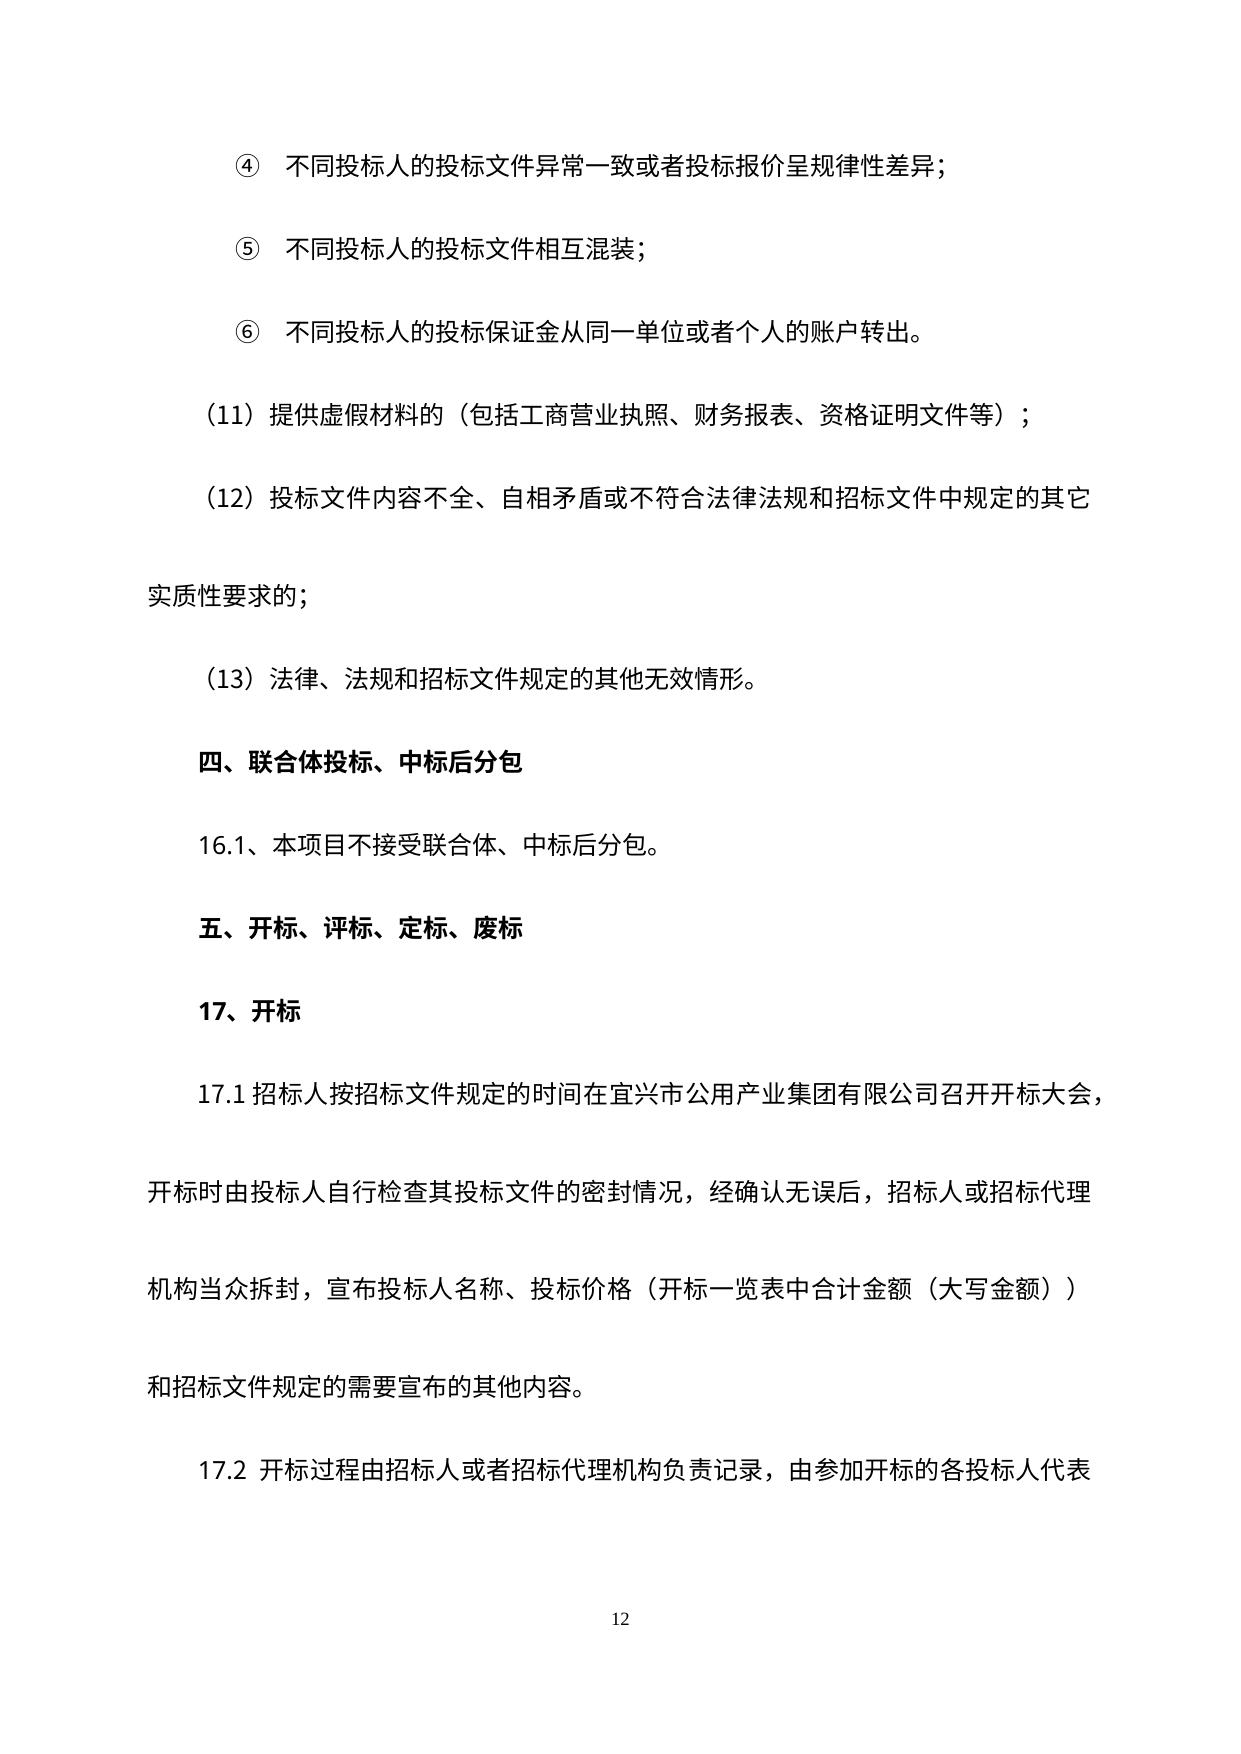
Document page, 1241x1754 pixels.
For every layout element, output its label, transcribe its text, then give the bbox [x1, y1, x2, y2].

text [148, 1436, 1092, 1501]
list 不同投标人的投标文件相互混装； [148, 215, 1092, 280]
list 提供虚假材料的（包括工商营业执照、财务报表、资格证明文件等）； [148, 381, 1092, 446]
text 16.1、本项目不接受联合体、中标后分包。 [148, 811, 1092, 876]
list 开标、评标、定标、废标 [148, 894, 1092, 959]
list 投标文件内容不全、自相矛盾或不符合法律法规和招标文件中规定的其它实质性要求的； [148, 464, 1092, 627]
list 法律、法规和招标文件规定的其他无效情形。 [148, 645, 1092, 710]
text 17、开标 [148, 977, 1092, 1042]
list 不同投标人的投标保证金从同一单位或者个人的账户转出。 [148, 298, 1092, 363]
list 不同投标人的投标文件异常一致或者投标报价呈规律性差异； [148, 132, 1092, 197]
list 联合体投标、中标后分包 [148, 728, 1092, 793]
text 17.1 招标人按招标文件规定的时间在宜兴市公用产业集团有限公司召开开标大会，开标时由投标人自行检查其投标文件的密封情况，经确认无误后，招标人或招标代理机构当众拆封，宣布投标人名称、投标价格（开标一览表中合计金额（大写金额））和招标文件规定的需要宣布的其他内容。 [148, 1060, 1092, 1418]
